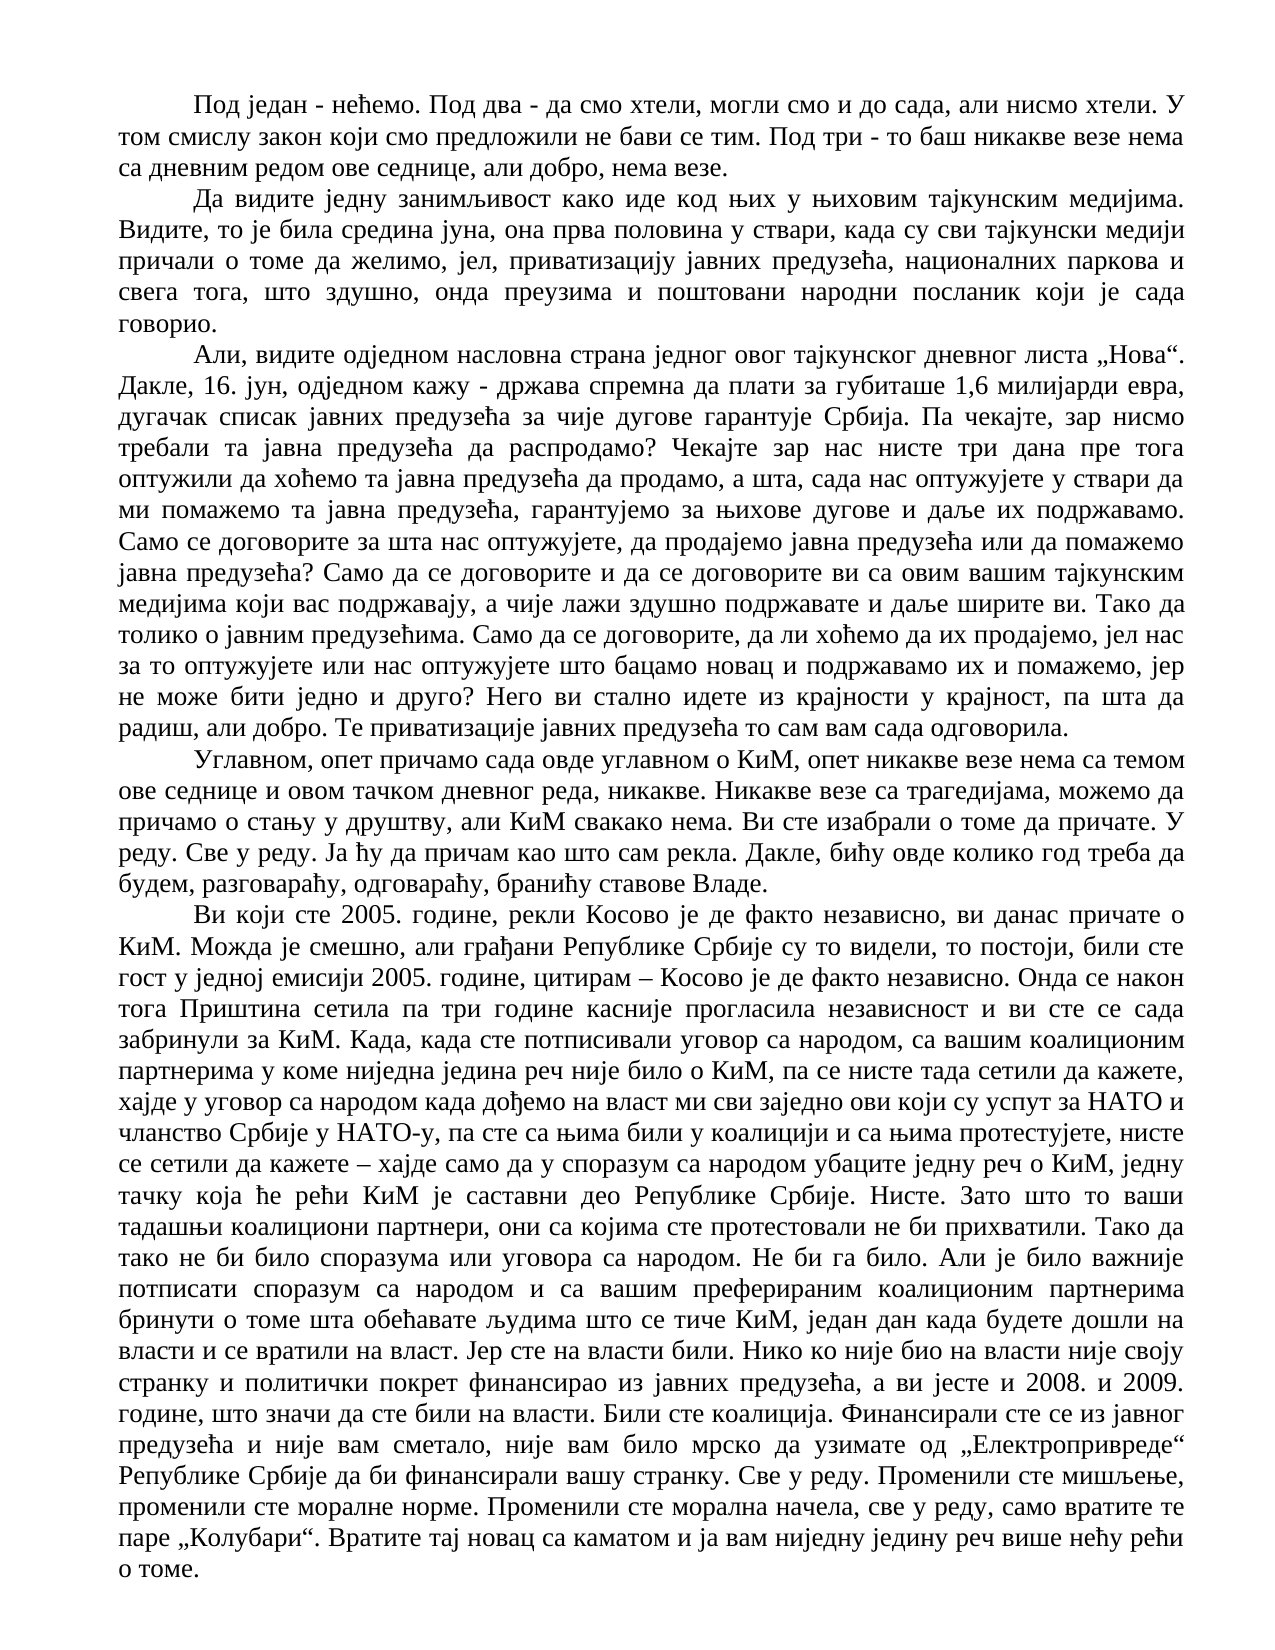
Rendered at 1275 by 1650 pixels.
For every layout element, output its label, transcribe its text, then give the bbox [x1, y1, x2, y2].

text Али, видите одједном насловна страна једног овог тајкунског дневног листа „Нова“. Дакле, 16. јун, одједном кажу - држава спремна да плати за губиташе 1,6 милијарди евра, дугачак списак јавних предузећа за чије дугове гарантује Србија. Па чекајте, зар нисмо требали та јавна предузећа да распродамо? Чекајте зар нас нисте три дана пре тога оптужили да хоћемо та јавна предузећа да продамо, а шта, сада нас оптужујете у ствари да ми помажемо та јавна предузећа, гарантујемо за њихове дугове и даље их подржавамо. Само се договорите за шта нас оптужујете, да продајемо јавна предузећа или да помажемо јавна предузећа? Само да се договорите и да се договорите ви са овим вашим тајкунским медијима који вас подржавају, а чије лажи здушно подржавате и даље ширите ви. Тако да толико о јавним предузећима. Само да се договорите, да ли хоћемо да их продајемо, јел нас за то оптужујете или нас оптужујете што бацамо новац и подржавамо их и помажемо, јер не може бити једно и друго? Него ви стално идете из крајности у крајност, па шта да радиш, али добро. Те приватизације јавних предузећа то сам вам сада одговорила. [118, 338, 1186, 743]
text Под један - нећемо. Под два - да смо хтели, могли смо и до сада, али нисмо хтели. У том смислу закон који смо предложили не бави се тим. Под три - то баш никакве везе нема са дневним редом ове седнице, али добро, нема везе. [118, 89, 1186, 182]
text Ви који сте 2005. године, рекли Косово је де факто независно, ви данас причате о КиМ. Можда је смешно, али грађани Републике Србије су то видели, то постоји, били сте гост у једној емисији 2005. године, цитирам – Косово је де факто независно. Онда се након тога Приштина сетила па три године касније прогласила независност и ви сте се сада забринули за КиМ. Када, када сте потписивали уговор са народом, са вашим коалиционим партнерима у коме ниједна једина реч није било о КиМ, па се нисте тада сетили да кажете, хајде у уговор са народом када дођемо на власт ми сви заједно ови који су успут за НАТО и чланство Србије у НАТО-у, па сте са њима били у коалицији и са њима протестујете, нисте се сетили да кажете – хајде само да у споразум са народом убаците једну реч о КиМ, једну тачку која ће рећи КиМ је саставни део Републике Србије. Нисте. Зато што то ваши тадашњи коалициони партнери, они са којима сте протестовали не би прихватили. Тако да тако не би било споразума или уговора са народом. Не би га било. Али је било важније потписати споразум са народом и са вашим преферираним коалиционим партнерима бринути о томе шта обећавате људима што се тиче КиМ, један дан када будете дошли на власти и се вратили на власт. Јер сте на власти били. Нико ко није био на власти није своју странку и политички покрет финансирао из јавних предузећа, а ви јесте и 2008. и 2009. године, што значи да сте били на власти. Били сте коалиција. Финансирали сте се из јавног предузећа и није вам сметало, није вам било мрско да узимате од „Електропривреде“ Републике Србије да би финансирали вашу странку. Све у реду. Променили сте мишљење, променили сте моралне норме. Променили сте морална начела, све у реду, само вратите те паре „Колубари“. Вратите тај новац са каматом и ја вам ниједну једину реч више нећу рећи о томе. [118, 898, 1186, 1584]
text Да видите једну занимљивост како иде код њих у њиховим тајкунским медијима. Видите, то је била средина јуна, она прва половина у ствари, када су сви тајкунски медији причали о томе да желимо, јел, приватизацију јавних предузећа, националних паркова и свега тога, што здушно, онда преузима и поштовани народни посланик који је сада говорио. [118, 182, 1186, 338]
text Углавном, опет причамо сада овде углавном о КиМ, опет никакве везе нема са темом ове седнице и овом тачком дневног реда, никакве. Никакве везе са трагедијама, можемо да причамо о стању у друштву, али КиМ свакако нема. Ви сте изабрали о томе да причате. У реду. Све у реду. Ја ћу да причам као што сам рекла. Дакле, бићу овде колико год треба да будем, разговараћу, одговараћу, бранићу ставове Владе. [118, 743, 1186, 898]
